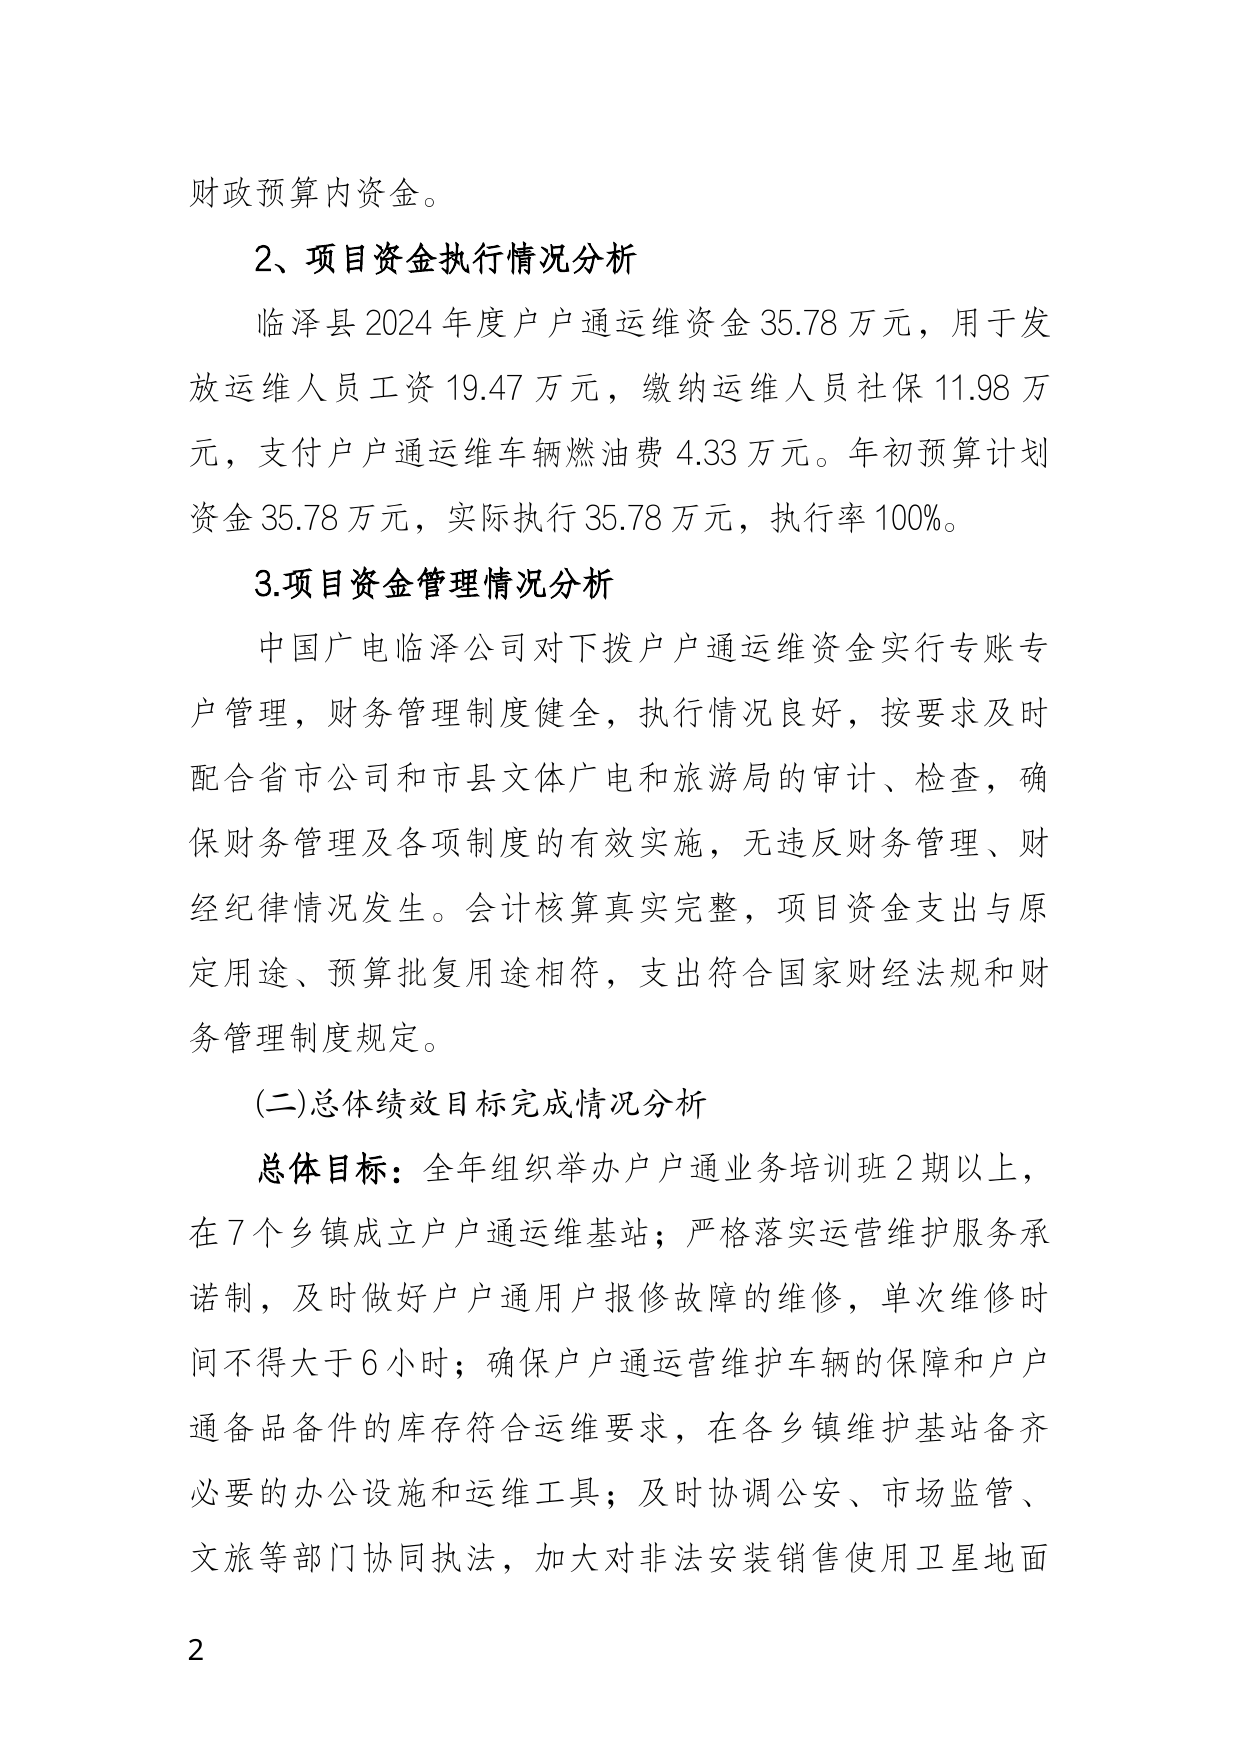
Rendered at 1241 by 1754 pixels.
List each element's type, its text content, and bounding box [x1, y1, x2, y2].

text 临泽县2024年度户户通运维资金35.78万元，用于发放运维人员工资19.47万元，缴纳运维人员社保11.98万元，支付户户通运维车辆燃油费4.33万元。年初预算计划资金35.78万元，实际执行35.78万元，执行率100%。 [187, 292, 1053, 552]
text 2、项目资金执行情况分析 [187, 227, 1053, 292]
text 3.项目资金管理情况分析 [187, 552, 1053, 617]
text 中国广电临泽公司对下拨户户通运维资金实行专账专户管理，财务管理制度健全，执行情况良好，按要求及时配合省市公司和市县文体广电和旅游局的审计、检查，确保财务管理及各项制度的有效实施，无违反财务管理、财经纪律情况发生。会计核算真实完整，项目资金支出与原定用途、预算批复用途相符，支出符合国家财经法规和财务管理制度规定。 [187, 617, 1053, 1072]
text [187, 1137, 1053, 1592]
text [187, 162, 1053, 227]
text (二)总体绩效目标完成情况分析 [187, 1072, 1053, 1137]
